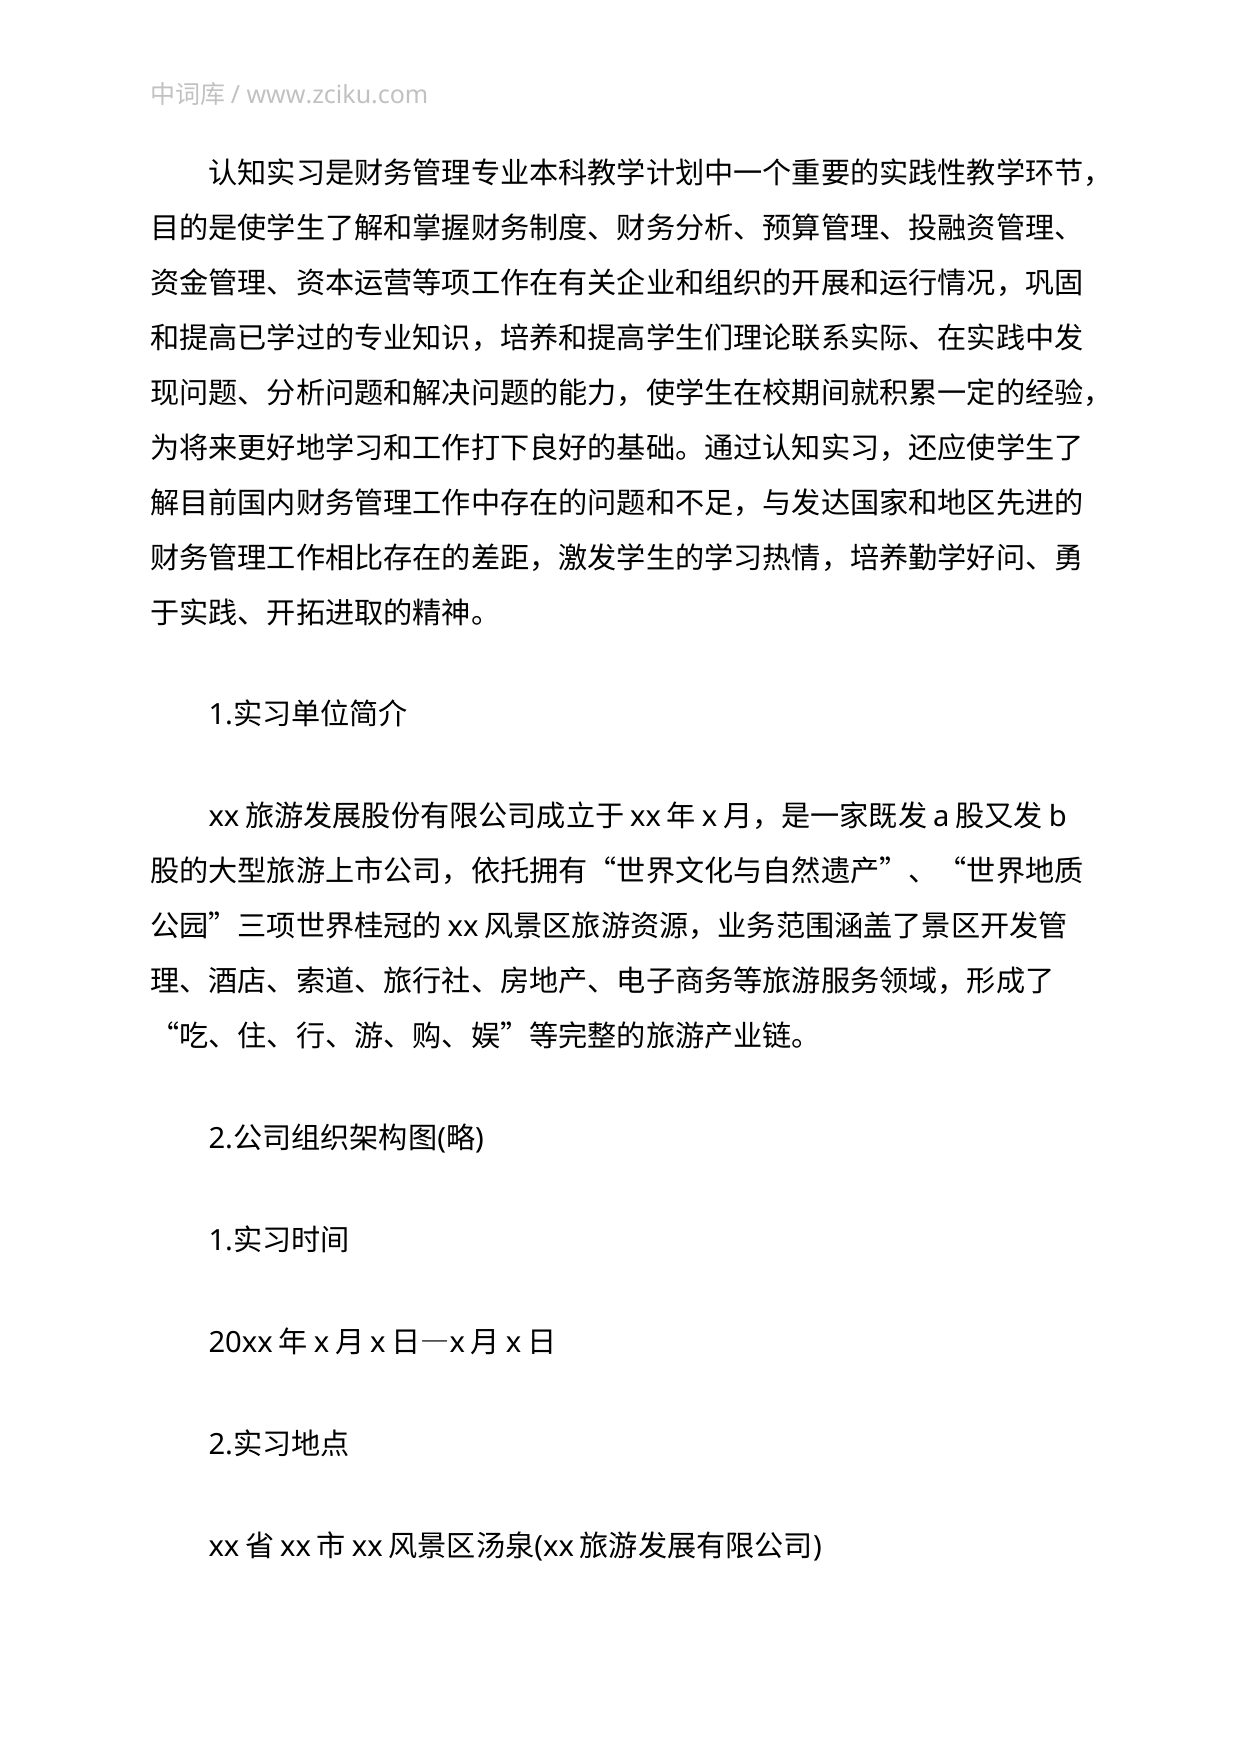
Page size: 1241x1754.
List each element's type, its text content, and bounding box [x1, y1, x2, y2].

text xx旅游发展股份有限公司成立于xx年x月，是一家既发a股又发b股的大型旅游上市公司，依托拥有“世界文化与自然遗产”、“世界地质公园”三项世界桂冠的xx风景区旅游资源，业务范围涵盖了景区开发管理、酒店、索道、旅行社、房地产、电子商务等旅游服务领域，形成了“吃、住、行、游、购、娱”等完整的旅游产业链。 [150, 793, 1090, 1055]
text 2.实习地点 [150, 1420, 1090, 1463]
text 20xx年x月x日—x月x日 [150, 1318, 1090, 1361]
text xx省xx市xx风景区汤泉(xx旅游发展有限公司) [150, 1522, 1090, 1565]
text 1.实习单位简介 [150, 691, 1090, 733]
text 1.实习时间 [150, 1216, 1090, 1259]
text 认知实习是财务管理专业本科教学计划中一个重要的实践性教学环节，目的是使学生了解和掌握财务制度、财务分析、预算管理、投融资管理、资金管理、资本运营等项工作在有关企业和组织的开展和运行情况，巩固和提高已学过的专业知识，培养和提高学生们理论联系实际、在实践中发现问题、分析问题和解决问题的能力，使学生在校期间就积累一定的经验，为将来更好地学习和工作打下良好的基础。通过认知实习，还应使学生了解目前国内财务管理工作中存在的问题和不足，与发达国家和地区先进的财务管理工作相比存在的差距，激发学生的学习热情，培养勤学好问、勇于实践、开拓进取的精神。 [150, 150, 1090, 631]
text 2.公司组织架构图(略) [150, 1114, 1090, 1157]
